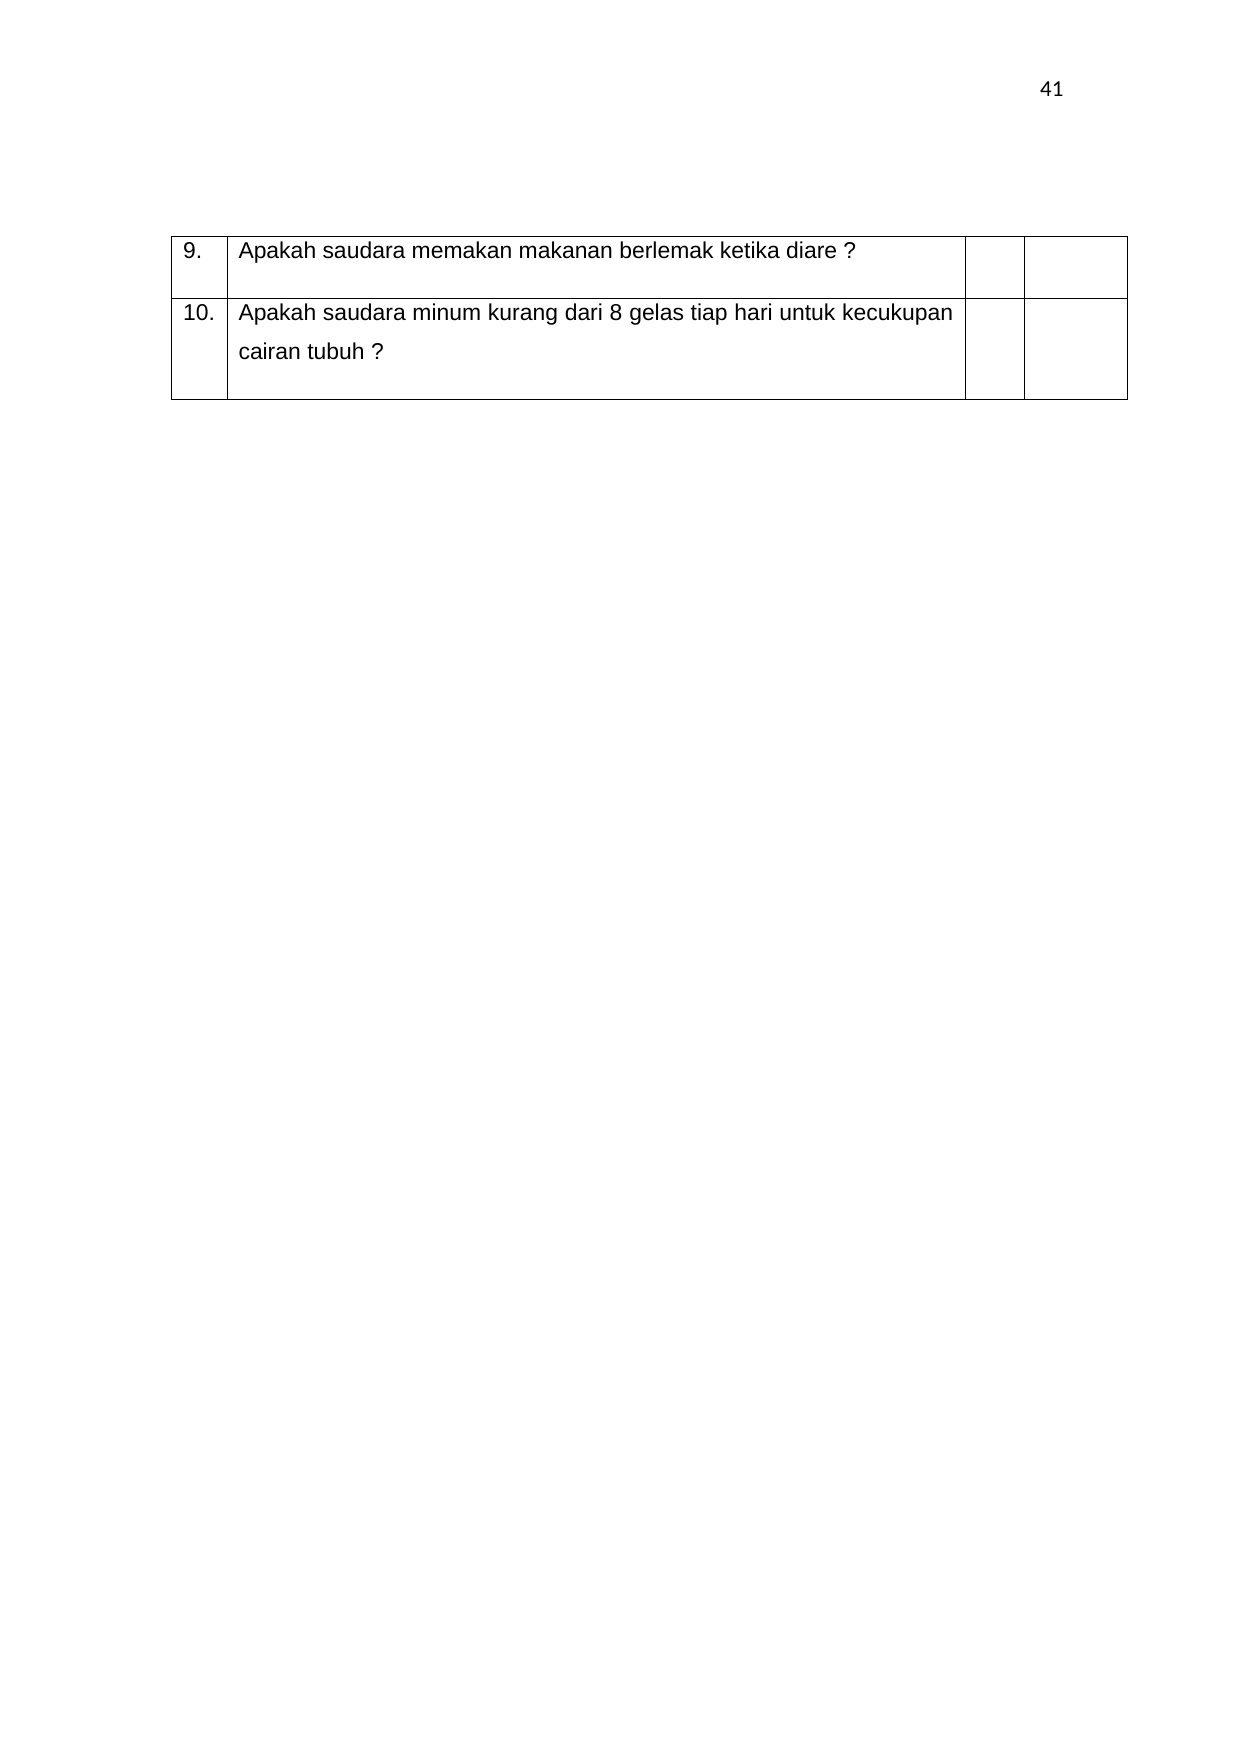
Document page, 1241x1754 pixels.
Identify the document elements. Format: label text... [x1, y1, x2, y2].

table_cell Apakah saudara memakan makanan berlemak ketika diare ? [228, 237, 965, 298]
table_cell [1025, 237, 1127, 298]
table_cell 10. [172, 299, 227, 398]
table_cell [966, 299, 1024, 398]
table_cell [1025, 299, 1127, 398]
table_cell Apakah saudara minum kurang dari 8 gelas tiap hari untuk kecukupan cairan tubuh ? [228, 299, 965, 398]
table_cell 9. [172, 237, 227, 298]
table_cell [966, 237, 1024, 298]
